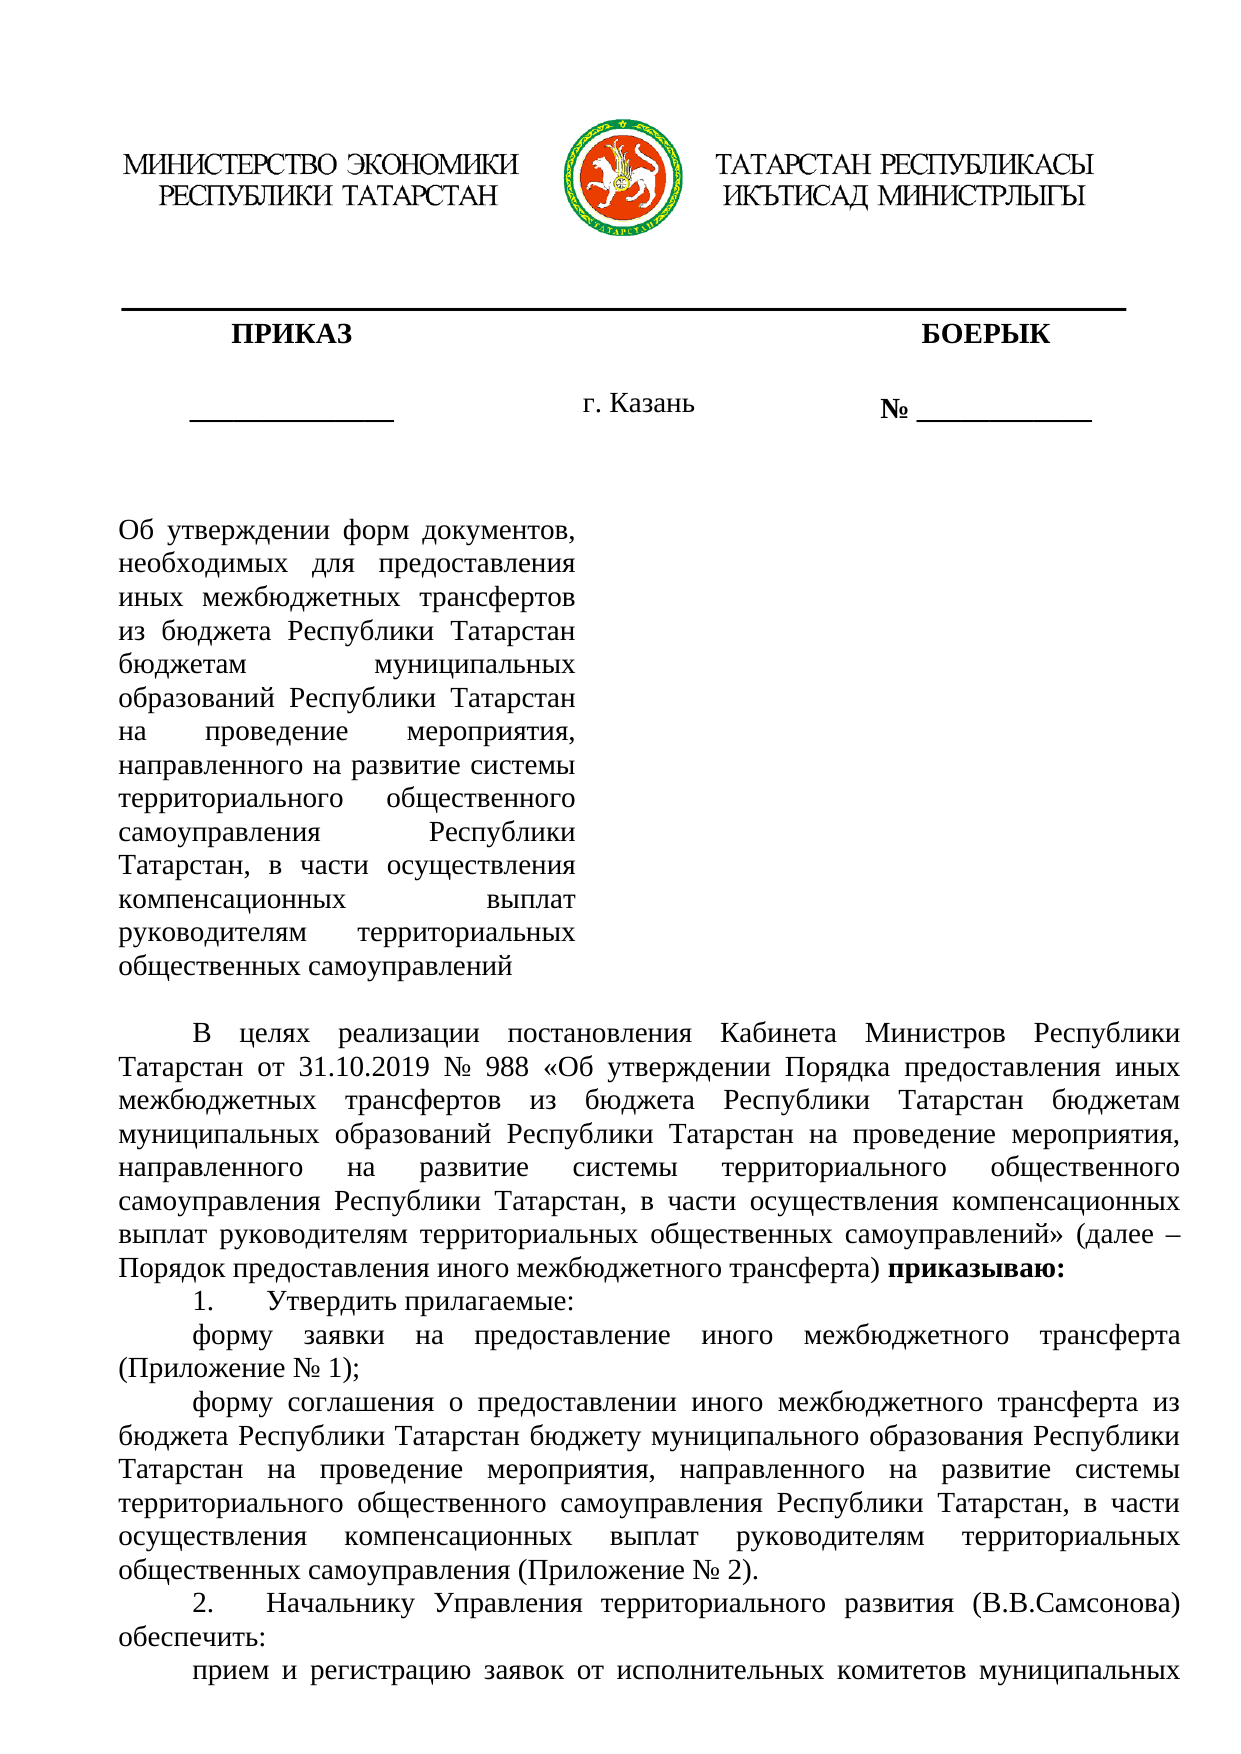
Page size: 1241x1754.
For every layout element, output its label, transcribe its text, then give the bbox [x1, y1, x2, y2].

table_header г. Казань [465, 317, 812, 432]
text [118, 1652, 1181, 1686]
list Начальнику Управления территориального развития (В.В.Самсонова) обеспечить: [118, 1585, 1181, 1652]
list Утвердить прилагаемые: [118, 1283, 1181, 1317]
text форму соглашения о предоставлении иного межбюджетного трансферта из бюджета Республики Татарстан бюджету муниципального образования Республики Татарстан на проведение мероприятия, направленного на развитие системы территориального общественного самоуправления Республики Татарстан, в части осуществления компенсационных выплат руководителям территориальных общественных самоуправления (Приложение № 2). [118, 1384, 1181, 1585]
text В целях реализации постановления Кабинета Министров Республики Татарстан от 31.10.2019 № 988 «Об утверждении Порядка предоставления иных межбюджетных трансфертов из бюджета Республики Татарстан бюджетам муниципальных образований Республики Татарстан на проведение мероприятия, направленного на развитие системы территориального общественного самоуправления Республики Татарстан, в части осуществления компенсационных выплат руководителям территориальных общественных самоуправлений» (далее – Порядок предоставления иного межбюджетного трансферта) приказываю: [118, 1015, 1181, 1283]
table_header ПРИКАЗ ______________ [118, 317, 465, 432]
table_header БОЕРЫК № ____________ [812, 317, 1159, 432]
text Об утверждении форм документов, необходимых для предоставления иных межбюджетных трансфертов из бюджета Республики Татарстан бюджетам муниципальных образований Республики Татарстан на проведение мероприятия, направленного на развитие системы территориального общественного самоуправления Республики Татарстан, в части осуществления компенсационных выплат руководителям территориальных общественных самоуправлений [118, 512, 576, 982]
text форму заявки на предоставление иного межбюджетного трансферта (Приложение № 1); [118, 1317, 1181, 1384]
